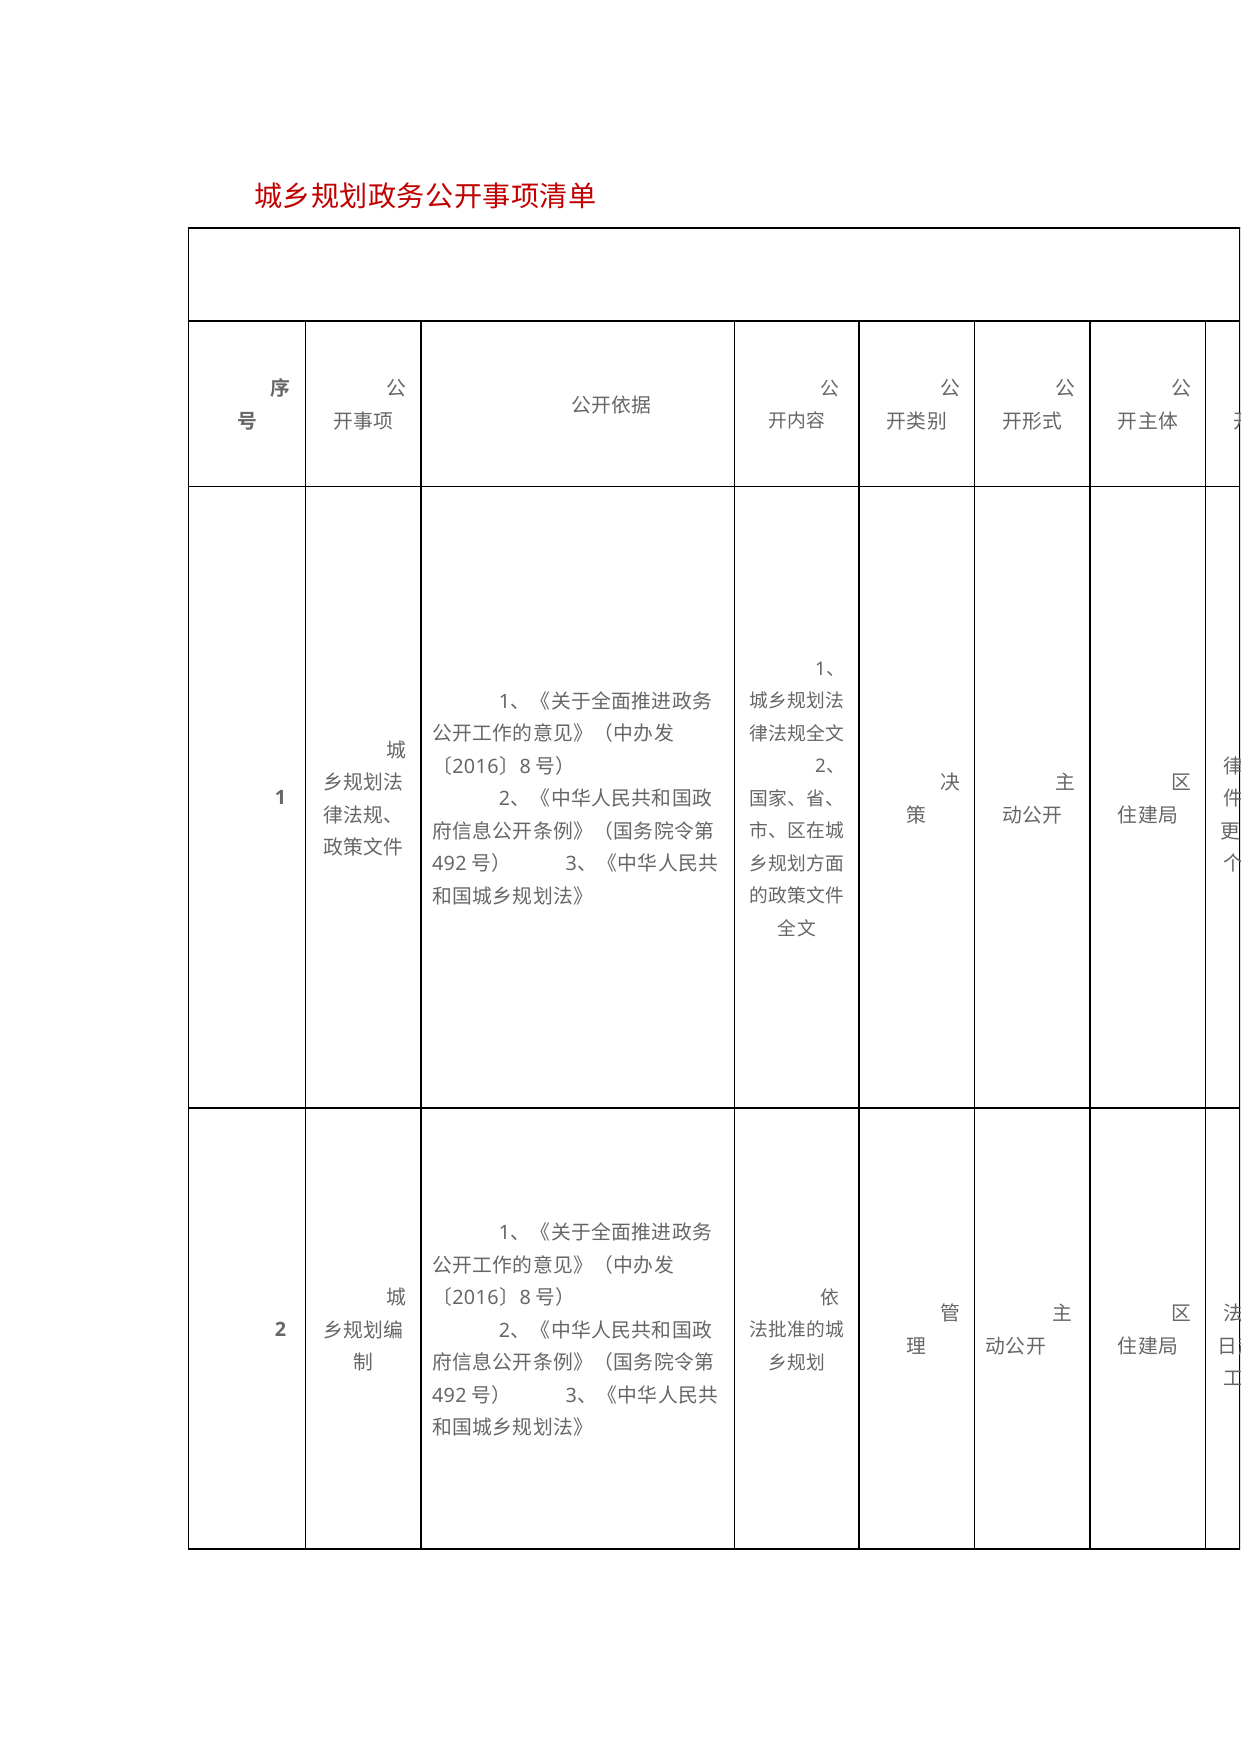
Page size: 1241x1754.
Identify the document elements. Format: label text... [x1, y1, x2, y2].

table_cell 1 [189, 487, 305, 1107]
table_cell 决策 [860, 487, 974, 1107]
table_cell 公开事项 [306, 322, 420, 486]
table_cell 依法批准的城乡规划 [735, 1109, 858, 1548]
table_header [189, 229, 1239, 320]
table_cell 2 [189, 1109, 305, 1548]
table_cell 公开时限 [1206, 322, 1239, 486]
table_cell 区住建局 [1091, 1109, 1205, 1548]
table_cell 公开依据 [422, 322, 734, 486]
table_cell 主动公开 [975, 487, 1089, 1107]
table_cell 公开主体 [1091, 322, 1205, 486]
table_cell 依法批准之日起20个工作日内 [1206, 1109, 1239, 1548]
text 城乡规划政务公开事项清单 [187, 162, 1053, 227]
table_cell 公开内容 [735, 322, 858, 486]
table_cell 城乡规划编制 [306, 1109, 420, 1548]
table_cell 城乡规划法律法规、政策文件 [306, 487, 420, 1107]
table_cell 1、《关于全面推进政务公开工作的意见》（中办发〔2016〕8号） 2、《中华人民共和国政府信息公开条例》（国务院令第492号） 3、《中华人民共和国城乡规划法》 [422, 487, 734, 1107]
table_cell 管理 [860, 1109, 974, 1548]
table_cell 1、《关于全面推进政务公开工作的意见》（中办发〔2016〕8号） 2、《中华人民共和国政府信息公开条例》（国务院令第492号） 3、《中华人民共和国城乡规划法》 [422, 1109, 734, 1548]
table_cell 公开类别 [860, 322, 974, 486]
table_cell 法律法规文件颁布或更新后20个工作日 [1206, 487, 1239, 1107]
table_cell 序号 [189, 322, 305, 486]
table_cell 主动公开 [975, 1109, 1089, 1548]
table_cell 1、城乡规划法律法规全文 2、国家、省、市、区在城乡规划方面的政策文件全文 [735, 487, 858, 1107]
table_cell 公开形式 [975, 322, 1089, 486]
table_cell 区住建局 [1091, 487, 1205, 1107]
